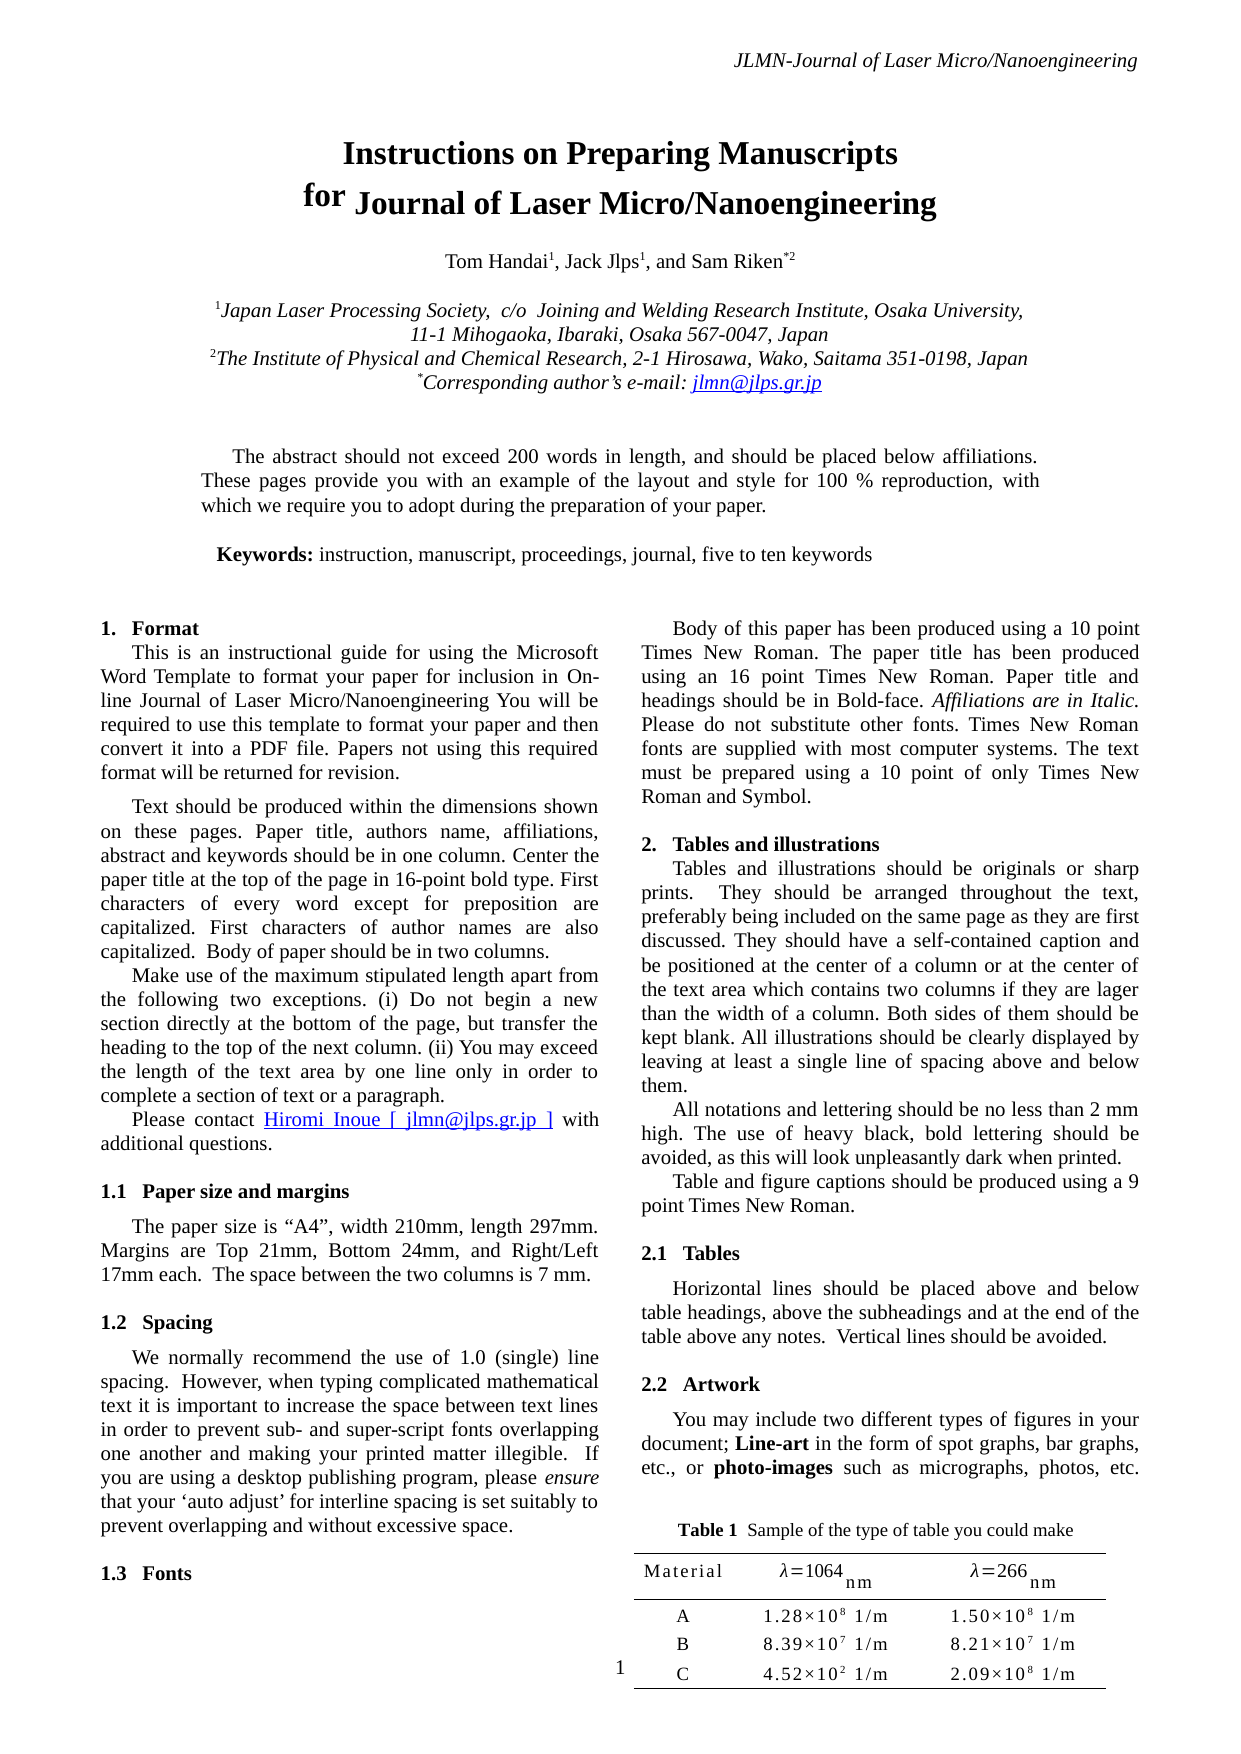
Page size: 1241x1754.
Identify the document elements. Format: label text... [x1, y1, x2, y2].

title Instructions on Preparing Manuscripts [100, 124, 1140, 174]
text Body of this paper has been produced using a 10 point Times New Roman. The paper title has been produced using an 16 point Times New Roman. Paper title and headings should be in Bold-face. Affiliations are in Italic. Please do not substitute other fonts. Times New Roman fonts are supplied with most computer systems. The text must be prepared using a 10 point of only Times New Roman and Symbol. [641, 616, 1140, 808]
text Format [100, 616, 599, 640]
text The abstract should not exceed 200 words in length, and should be placed below affiliations. These pages provide you with an example of the layout and style for 100 % reproduction, with which we require you to adopt during the preparation of your paper. [201, 444, 1039, 517]
title This is an instructional guide for using the Microsoft Word Template to format your paper for inclusion in On-line Journal of Laser Micro/Nanoengineering You will be required to use this template to format your paper and then convert it into a PDF file. Papers not using this required format will be returned for revision. [100, 640, 599, 784]
text 1Japan Laser Processing Society, c/o Joining and Welding Research Institute, Osaka University, 11-1 Mihogaoka, Ibaraki, Osaka 567-0047, Japan [201, 298, 1039, 346]
text Please contact Hiromi Inoue [ jlmn@jlps.gr.jp ] with additional questions. [100, 1107, 599, 1155]
text Horizontal lines should be placed above and below table headings, above the subheadings and at the end of the table above any notes. Vertical lines should be avoided. [641, 1276, 1140, 1348]
text The paper size is “A4”, width 210mm, length 297mm. Margins are Top 21mm, Bottom 24mm, and Right/Left 17mm each. The space between the two columns is 7 mm. [100, 1214, 599, 1286]
text Text should be produced within the dimensions shown on these pages. Paper title, authors name, affiliations, abstract and keywords should be in one column. Center the paper title at the top of the page in 16-point bold type. First characters of every word except for preposition are capitalized. First characters of author names are also capitalized. Body of paper should be in two columns. [100, 794, 599, 963]
text Tables and illustrations should be originals or sharp prints. They should be arranged throughout the text, preferably being included on the same page as they are first discussed. They should have a self-contained caption and be positioned at the center of a column or at the center of the text area which contains two columns if they are lager than the width of a column. Both sides of them should be kept blank. All illustrations should be clearly displayed by leaving at least a single line of spacing above and below them. [641, 856, 1140, 1097]
title for Journal of Laser Micro/Nanoengineering [100, 174, 1140, 224]
text Tables [641, 1241, 1140, 1265]
text Tables and illustrations [641, 832, 1140, 856]
text Table and figure captions should be produced using a 9 point Times New Roman. [641, 1169, 1140, 1217]
text All notations and lettering should be no less than 2 mm high. The use of heavy black, bold lettering should be avoided, as this will look unpleasantly dark when printed. [641, 1097, 1140, 1169]
text Tom Handai1, Jack Jlps1, and Sam Riken*2 [100, 249, 1140, 273]
text We normally recommend the use of 1.0 (single) line spacing. However, when typing complicated mathematical text it is important to increase the space between text lines in order to prevent sub- and super-script fonts overlapping one another and making your printed matter illegible. If you are using a desktop publishing program, please ensure that your ‘auto adjust’ for interline spacing is set suitably to prevent overlapping and without excessive space. [100, 1345, 599, 1537]
text *Corresponding author’s e-mail: jlmn@jlps.gr.jp [201, 370, 1039, 394]
text Fonts [100, 1561, 599, 1585]
text instruction, manuscript, proceedings, journal, five to ten keywords [201, 542, 1039, 566]
text Artwork [641, 1372, 1140, 1396]
text 2The Institute of Physical and Chemical Research, 2-1 Hirosawa, Wako, Saitama 351-0198, Japan [201, 346, 1039, 370]
text Make use of the maximum stipulated length apart from the following two exceptions. (i) Do not begin a new section directly at the bottom of the page, but transfer the heading to the top of the next column. (ii) You may exceed the length of the text area by one line only in order to complete a section of text or a paragraph. [100, 963, 599, 1107]
text Spacing [100, 1310, 599, 1334]
text Paper size and margins [100, 1179, 599, 1203]
